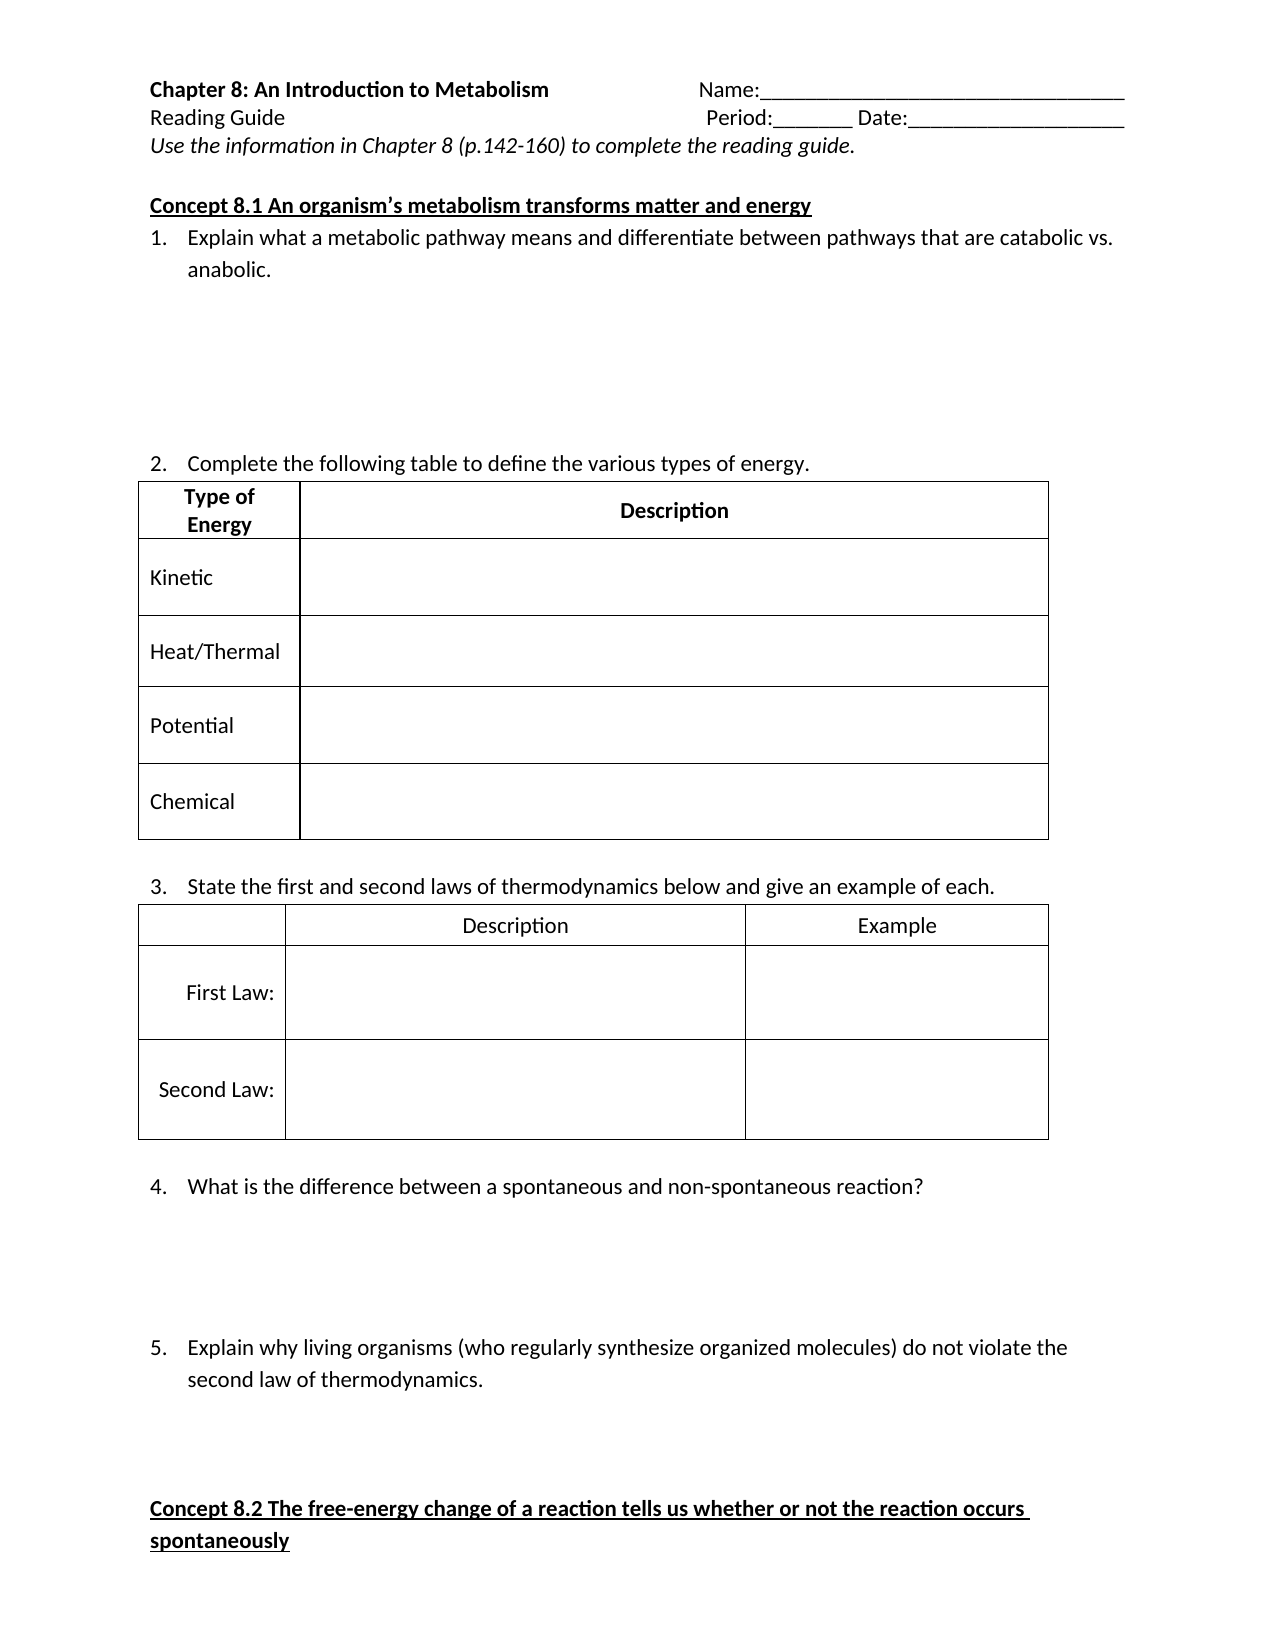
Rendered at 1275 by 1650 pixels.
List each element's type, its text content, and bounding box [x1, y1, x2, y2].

list Explain what a metabolic pathway means and differentiate between pathways that are catabolic vs. anabolic. [150, 223, 1125, 284]
table_cell Potential [139, 687, 299, 762]
text Concept 8.1 An organism’s metabolism transforms matter and energy [150, 191, 1125, 219]
table_cell [301, 764, 1048, 839]
table_header Description [301, 482, 1048, 538]
list Explain why living organisms (who regularly synthesize organized molecules) do not violate the second law of thermodynamics. [150, 1333, 1125, 1393]
table_cell Kinetic [139, 539, 299, 614]
table_header [139, 905, 285, 944]
table_cell Chemical [139, 764, 299, 839]
table_cell [746, 1040, 1048, 1139]
table_cell [301, 539, 1048, 614]
table_cell [746, 946, 1048, 1038]
list State the first and second laws of thermodynamics below and give an example of each. [150, 872, 1125, 900]
text Concept 8.2 The free-energy change of a reaction tells us whether or not the reaction occurs spontaneously [150, 1494, 1125, 1554]
table_cell [286, 1040, 745, 1139]
table_cell [286, 946, 745, 1038]
table_cell Heat/Thermal [139, 616, 299, 686]
text Use the information in Chapter 8 (p.142-160) to complete the reading guide. [150, 131, 1125, 159]
table_cell [301, 616, 1048, 686]
list What is the difference between a spontaneous and non-spontaneous reaction? [150, 1172, 1125, 1200]
list Complete the following table to define the various types of energy. [150, 449, 1125, 477]
table_cell Second Law: [139, 1040, 285, 1139]
table_header Example [746, 905, 1048, 944]
table_cell First Law: [139, 946, 285, 1038]
table_cell [301, 687, 1048, 762]
table_header Description [286, 905, 745, 944]
table_header Type of Energy [139, 482, 299, 538]
